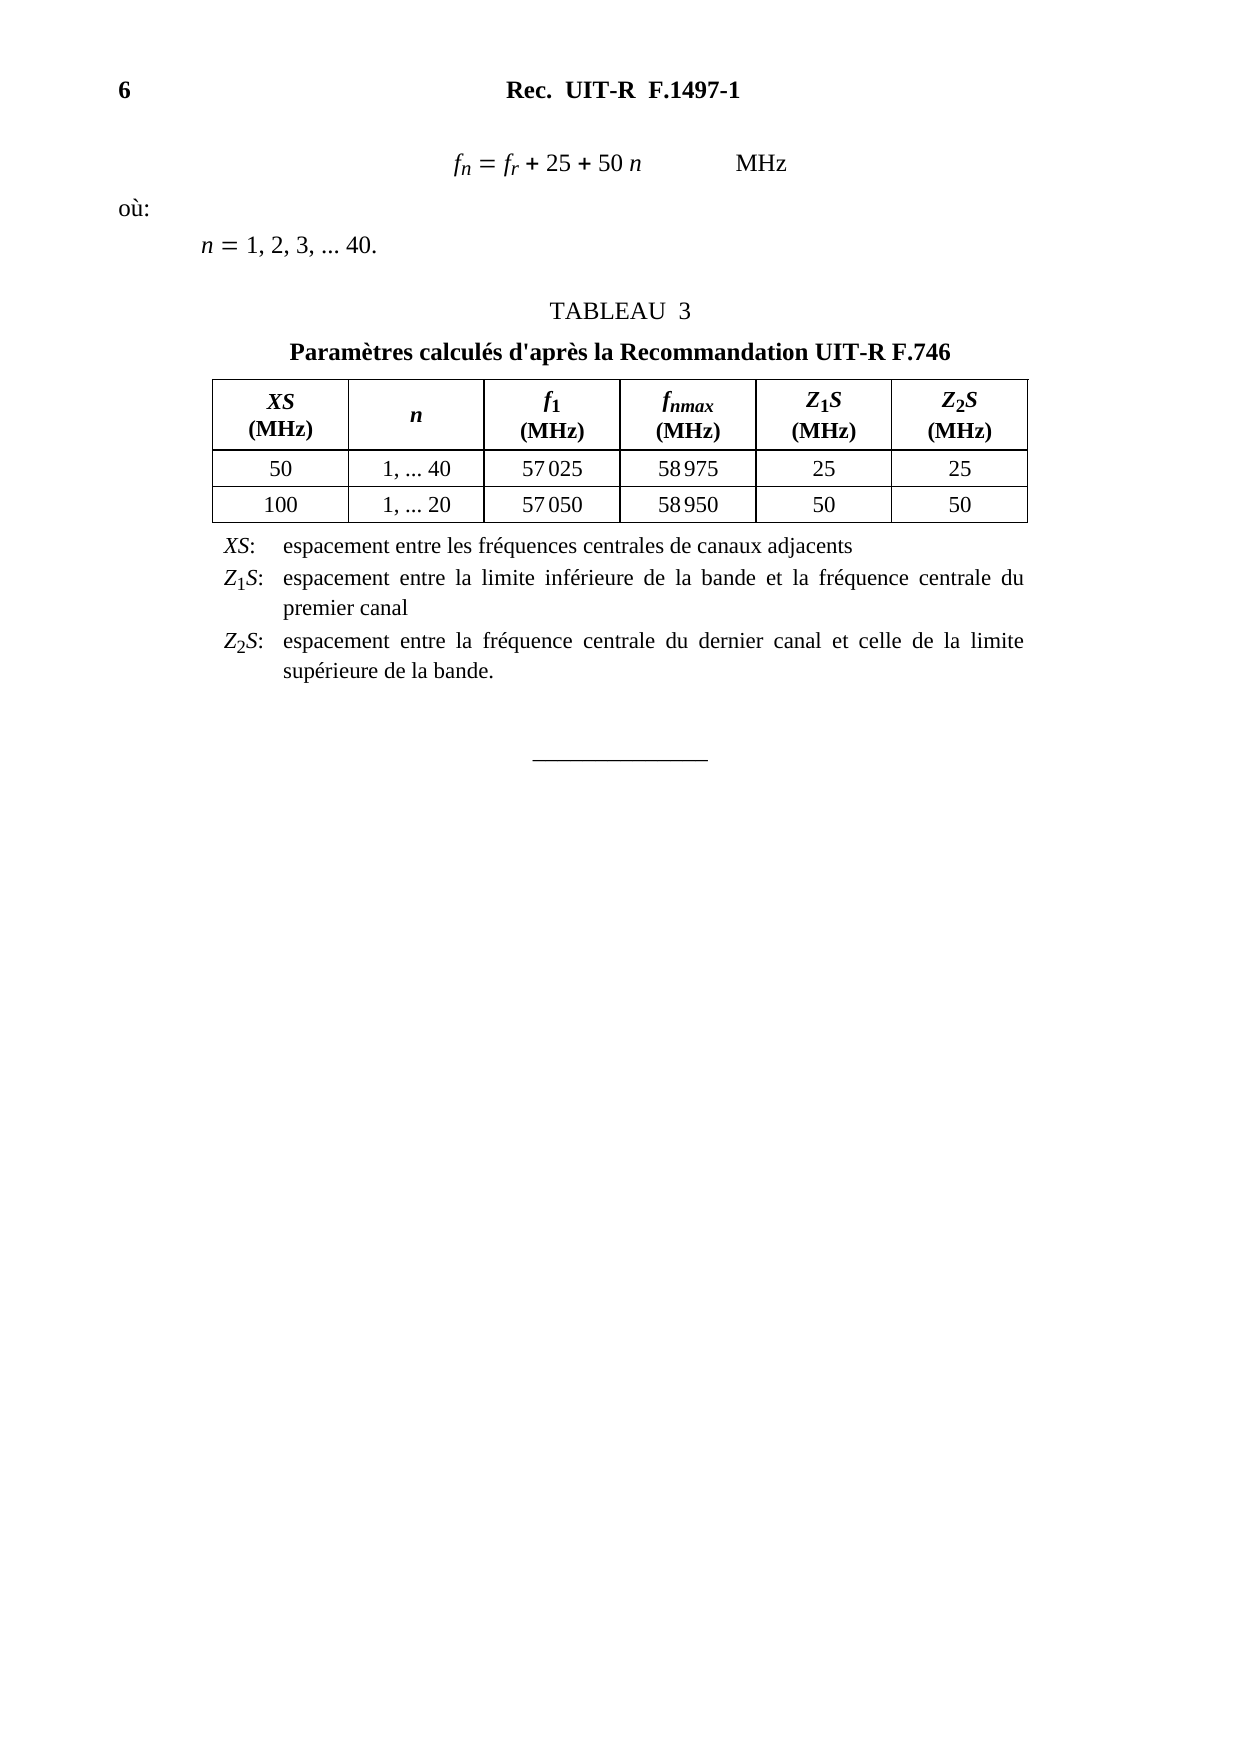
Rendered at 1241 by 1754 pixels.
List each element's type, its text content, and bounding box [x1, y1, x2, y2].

table_cell 50 [213, 451, 348, 486]
text TABLEAU 3 [118, 296, 1122, 325]
table_cell 100 [213, 487, 348, 522]
text n  1, 2, 3, ... 40. [118, 230, 1122, 259]
table_cell 1, ... 20 [349, 487, 483, 522]
table_cell 57 050 [485, 487, 619, 522]
table_header XS (MHz) [213, 380, 348, 449]
table_cell 50 [892, 487, 1027, 522]
table_header n [349, 380, 483, 449]
table_cell 1, ... 40 [349, 451, 483, 486]
text ______________ [118, 735, 1122, 764]
table_header fnmax (MHz) [621, 380, 755, 449]
table_header Z1S (MHz) [757, 380, 891, 449]
table_cell 25 [892, 451, 1027, 486]
table_header f1 (MHz) [485, 380, 619, 449]
title Paramètres calculés d'après la Recommandation UIT-R F.746 [118, 337, 1122, 366]
table_cell 25 [757, 451, 891, 486]
table_cell XS: espacement entre les fréquences centrales de canaux adjacents Z1S: espacement entre la limite inférieure de la bande et la fréquence centrale du premier canal Z2S: espacement entre la fréquence centrale du dernier canal et celle de la limite supérieure de la bande. [213, 523, 1028, 686]
table_cell 58 950 [621, 487, 755, 522]
text où: [118, 193, 1122, 222]
table_cell 58 975 [621, 451, 755, 486]
table_cell 57 025 [485, 451, 619, 486]
text fn  fr  25  50 n MHz [118, 148, 1122, 180]
table_cell 50 [757, 487, 891, 522]
table_header Z2S (MHz) [892, 380, 1027, 449]
